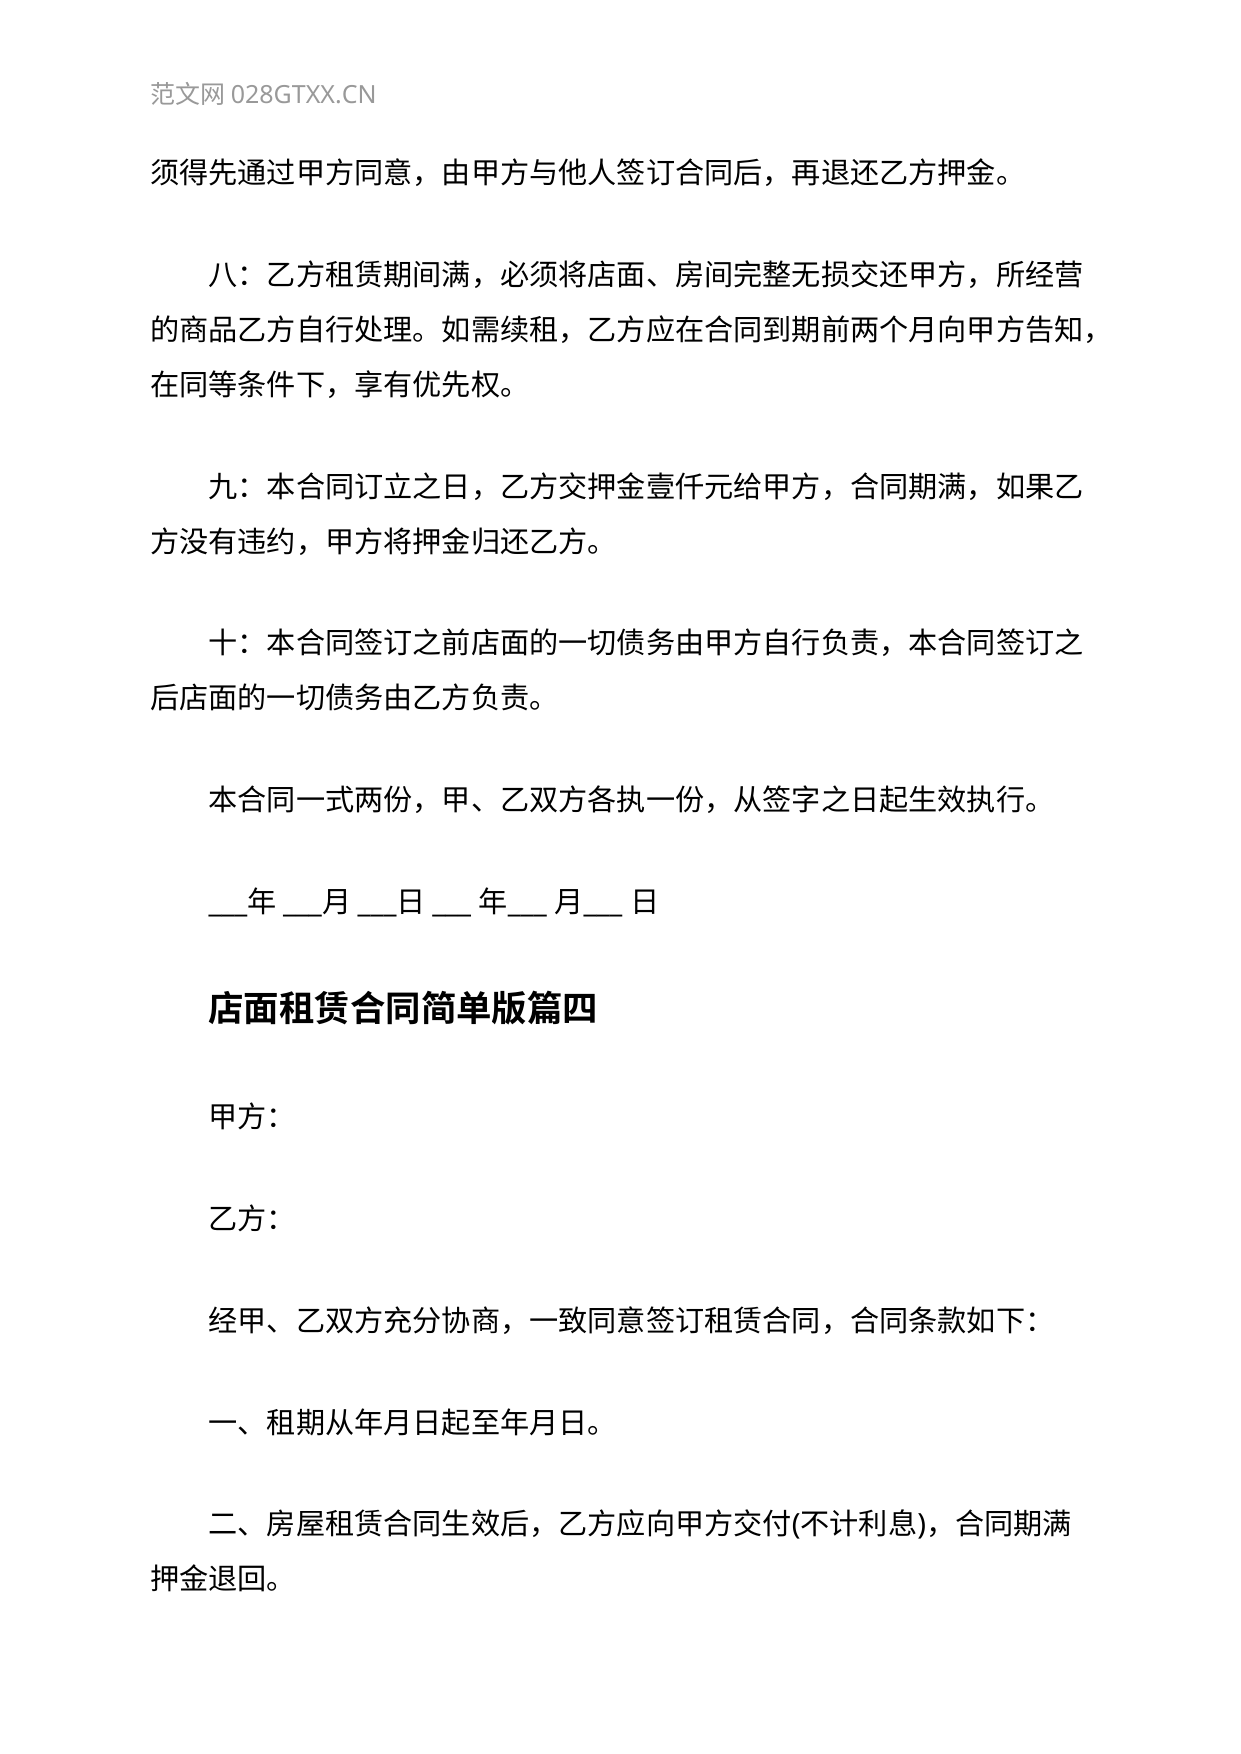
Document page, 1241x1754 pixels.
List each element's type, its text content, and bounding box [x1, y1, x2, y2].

text 十：本合同签订之前店面的一切债务由甲方自行负责，本合同签订之后店面的一切债务由乙方负责。 [150, 620, 1090, 717]
text 乙方： [150, 1196, 1090, 1238]
text 经甲、乙双方充分协商，一致同意签订租赁合同，合同条款如下： [150, 1297, 1090, 1340]
text 一、租期从年月日起至年月日。 [150, 1399, 1090, 1441]
text 店面租赁合同简单版篇四 [150, 980, 1090, 1032]
text 甲方： [150, 1094, 1090, 1136]
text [150, 150, 1090, 192]
text 八：乙方租赁期间满，必须将店面、房间完整无损交还甲方，所经营的商品乙方自行处理。如需续租，乙方应在合同到期前两个月向甲方告知，在同等条件下，享有优先权。 [150, 252, 1090, 404]
text 本合同一式两份，甲、乙双方各执一份，从签字之日起生效执行。 [150, 777, 1090, 819]
text 二、房屋租赁合同生效后，乙方应向甲方交付(不计利息)，合同期满押金退回。 [150, 1501, 1090, 1598]
text ___年 ___月 ___日 ___ 年___ 月___ 日 [150, 878, 1090, 921]
text 九：本合同订立之日，乙方交押金壹仟元给甲方，合同期满，如果乙方没有违约，甲方将押金归还乙方。 [150, 463, 1090, 561]
